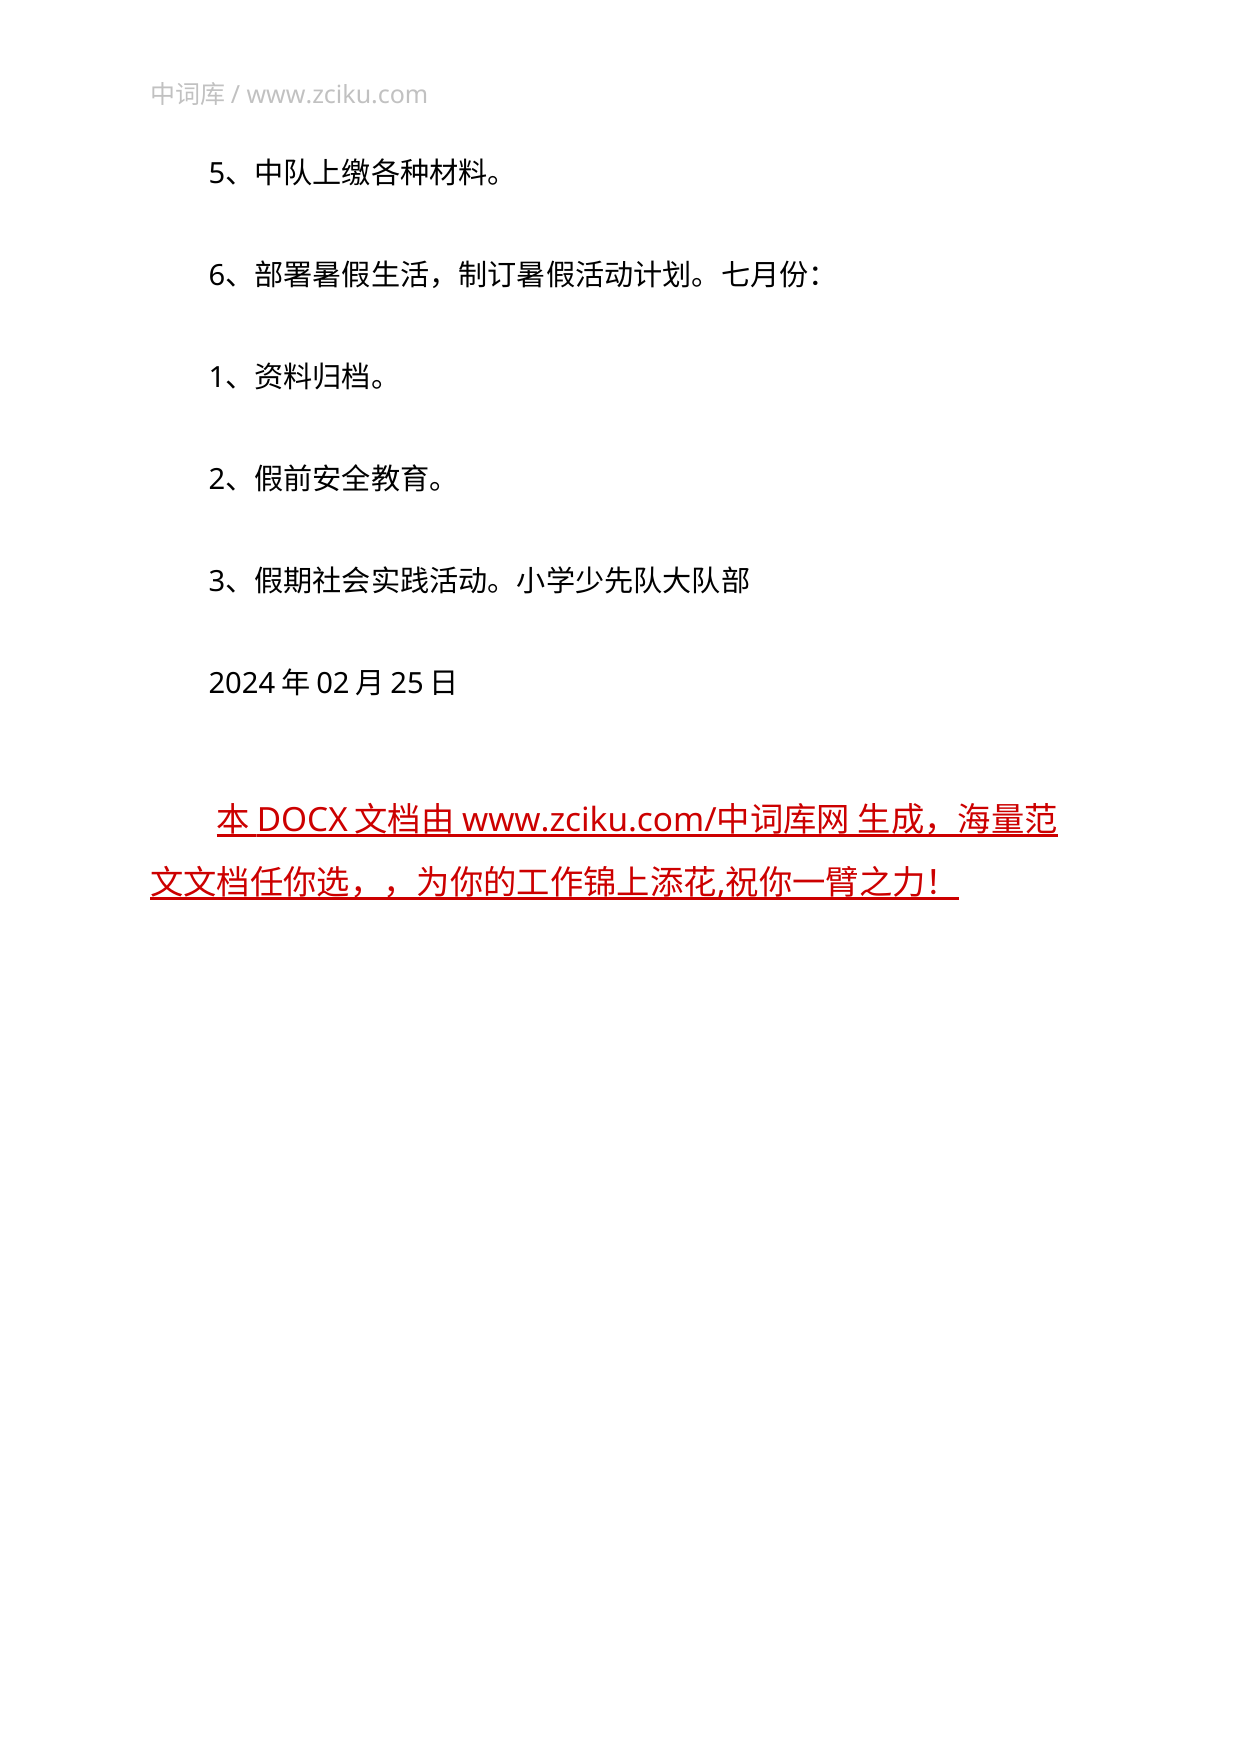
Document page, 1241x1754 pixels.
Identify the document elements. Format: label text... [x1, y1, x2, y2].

text 本DOCX文档由 www.zciku.com/中词库网 生成，海量范文文档任你选，，为你的工作锦上添花,祝你一臂之力！ [150, 793, 1090, 904]
text 6、部署暑假生活，制订暑假活动计划。七月份： [150, 252, 1090, 294]
text 3、假期社会实践活动。小学少先队大队部 [150, 558, 1090, 600]
text 1、资料归档。 [150, 354, 1090, 396]
text 2024年02月25日 [150, 660, 1090, 702]
text 2、假前安全教育。 [150, 456, 1090, 498]
text 5、中队上缴各种材料。 [150, 150, 1090, 192]
